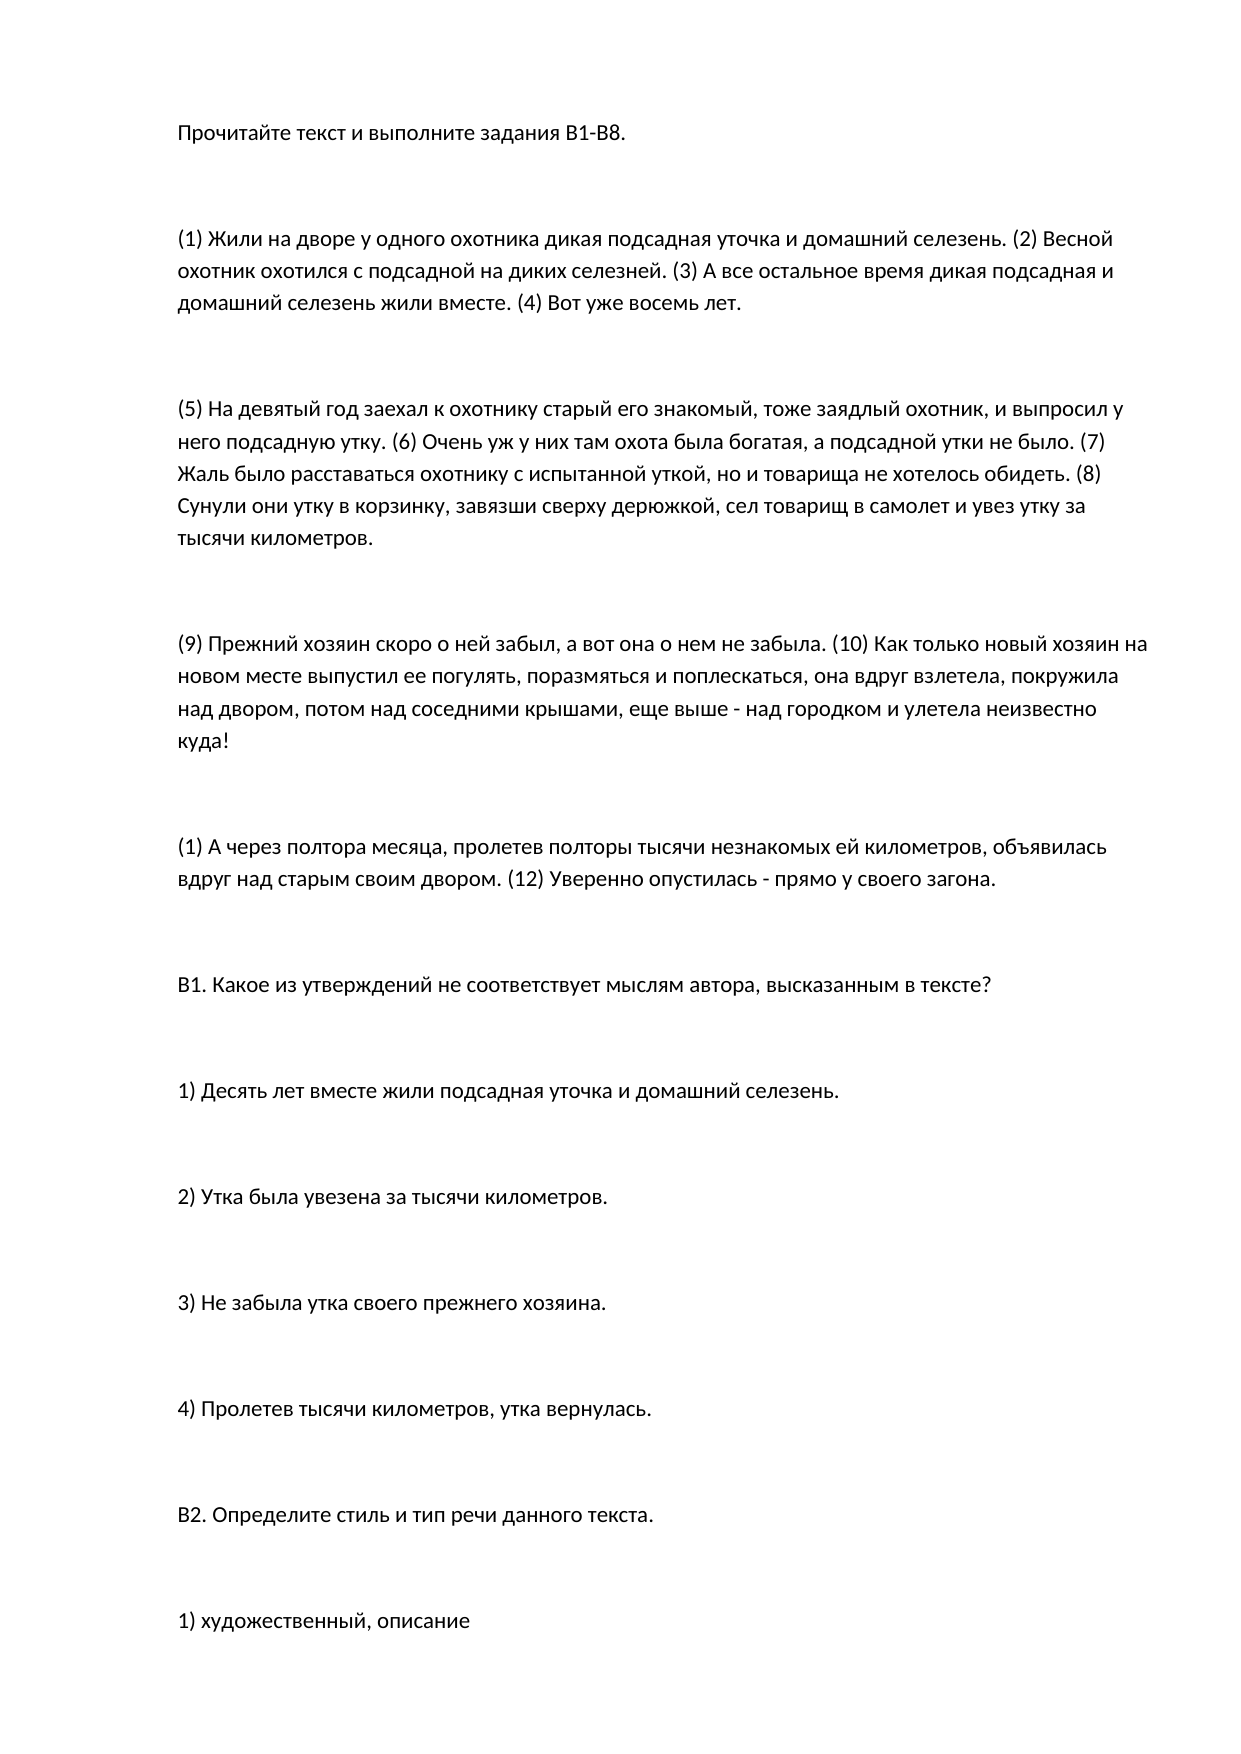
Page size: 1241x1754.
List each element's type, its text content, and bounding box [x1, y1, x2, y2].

text (1) А через полтора месяца, пролетев полторы тысячи незнакомых ей километров, объявилась вдруг над старым cвoим двором. (12) Уверенно опустилась - прямо у своего загона. [177, 832, 1152, 892]
text 3) Не забыла утка своего прежнего хозяина. [177, 1288, 1152, 1316]
text Прочитайте текст и выполните задания В1-В8. [177, 118, 1152, 146]
text (1) Жили на дворе у одного охотника дикая подсадная уточка и домашний селезень. (2) Весной охотник охотился с подсадной на диких селезней. (3) А все остальное время дикая подсадная и домашний селезень жили вместе. (4) Вот уже восемь лет. [177, 224, 1152, 317]
text 4) Пролетев тысячи километров, утка вернулась. [177, 1394, 1152, 1422]
text (5) На девятый год заехал к охотнику старый его знакомый, тоже заядлый охотник, и выпросил у него подсадную утку. (6) Очень уж у них там охота была богатая, а подсадной утки не было. (7) Жаль было расставаться охотнику с испытанной уткой, но и товарища не хотелось обидеть. (8) Сунули они утку в корзинку, завязши сверху дерюжкой, сел товарищ в самолет и увез утку за тысячи километров. [177, 394, 1152, 551]
text В1. Какое из утверждений не соответствует мыслям автора, высказанным в тексте? [177, 970, 1152, 998]
text 2) Утка была увезена за тысячи километров. [177, 1182, 1152, 1210]
text 1) художественный, описание [177, 1606, 1152, 1634]
text (9) Прежний хозяин скоро о ней забыл, а вот она о нем не забыла. (10) Как только новый хозяин на новом месте выпустил ее погулять, поразмяться и поплескаться, она вдруг взлетела, покружила над двором, потом над coceдними крышами, еще выше - над городком и улетела неизвестно куда! [177, 629, 1152, 754]
text 1) Десять лет вместе жили подсадная утoчка и домашний селезень. [177, 1076, 1152, 1104]
text В2. Определите стиль и тип речи данного текста. [177, 1500, 1152, 1528]
